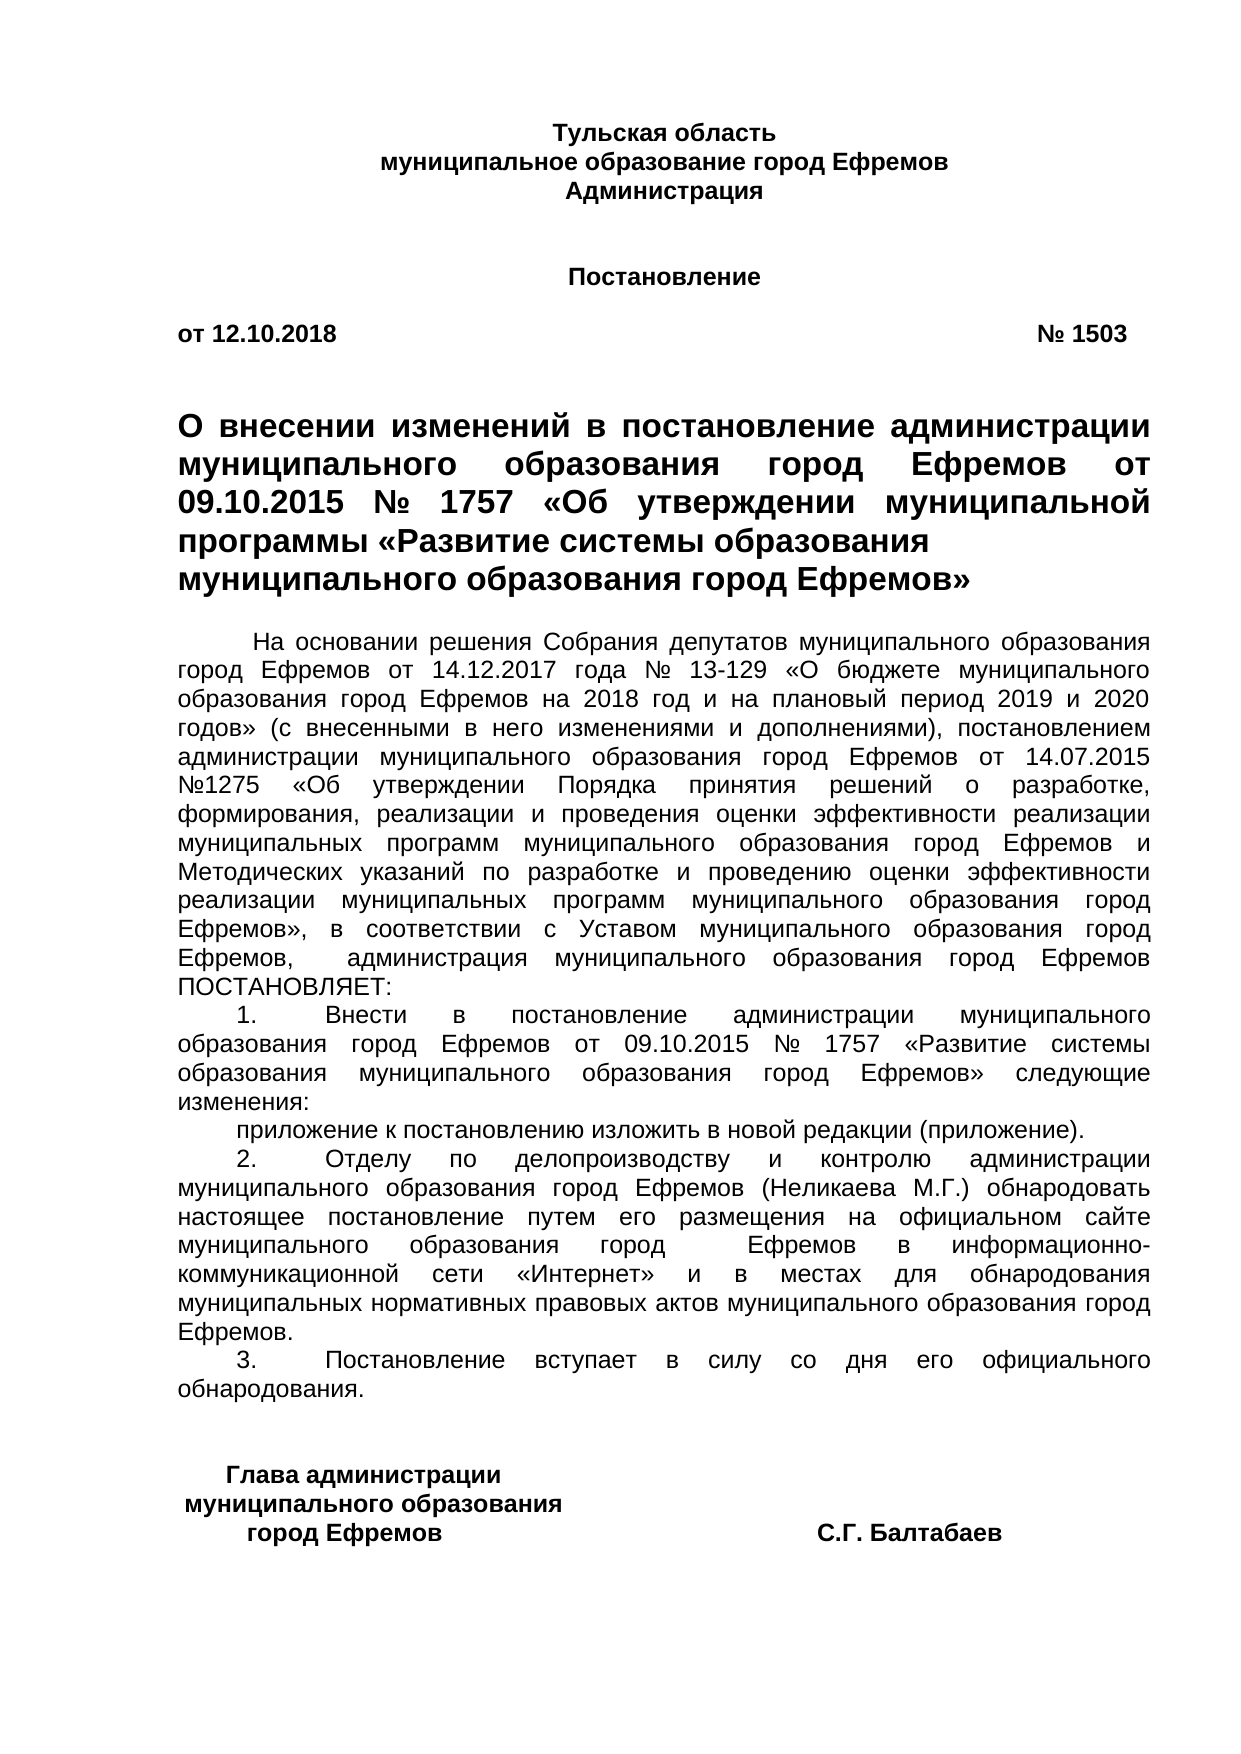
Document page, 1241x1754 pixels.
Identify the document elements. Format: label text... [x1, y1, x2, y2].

text от 12.10.2018 № 1503 [177, 319, 1152, 348]
text город Ефремов С.Г. Балтабаев [177, 1518, 1152, 1547]
list Внести в постановление администрации муниципального образования город Ефремов от 09.10.2015 № 1757 «Развитие системы образования муниципального образования город Ефремов» следующие изменения: [177, 1000, 1152, 1115]
text муниципального образования город Ефремов» [177, 559, 1152, 598]
list Постановление вступает в силу со дня его официального обнародования. [177, 1345, 1152, 1403]
list Отделу по делопроизводству и контролю администрации муниципального образования город Ефремов (Неликаева М.Г.) обнародовать настоящее постановление путем его размещения на официальном сайте муниципального образования город Ефремов в информационно-коммуникационной сети «Интернет» и в местах для обнародования муниципальных нормативных правовых актов муниципального образования город Ефремов. [177, 1144, 1152, 1345]
text Администрация [177, 176, 1152, 204]
text Тульская область [177, 118, 1152, 147]
text муниципальное образование город Ефремов [177, 147, 1152, 176]
text На основании решения Собрания депутатов муниципального образования город Ефремов от 14.12.2017 года № 13-129 «О бюджете муниципального образования город Ефремов на 2018 год и на плановый период 2019 и 2020 годов» (с внесенными в него изменениями и дополнениями), постановлением администрации муниципального образования город Ефремов от 14.07.2015 №1275 «Об утверждении Порядка принятия решений о разработке, формирования, реализации и проведения оценки эффективности реализации муниципальных программ муниципального образования город Ефремов и Методических указаний по разработке и проведению оценки эффективности реализации муниципальных программ муниципального образования город Ефремов», в соответствии с Уставом муниципального образования город Ефремов, администрация муниципального образования город Ефремов ПОСТАНОВЛЯЕТ: [177, 627, 1152, 1000]
list приложение к постановлению изложить в новой редакции (приложение). [236, 1115, 1152, 1144]
text О внесении изменений в постановление администрации муниципального образования город Ефремов от 09.10.2015 № 1757 «Об утверждении муниципальной программы «Развитие системы образования [177, 406, 1152, 559]
text Постановление [177, 262, 1152, 291]
text Глава администрации [177, 1460, 1152, 1489]
text муниципального образования [177, 1489, 1152, 1518]
